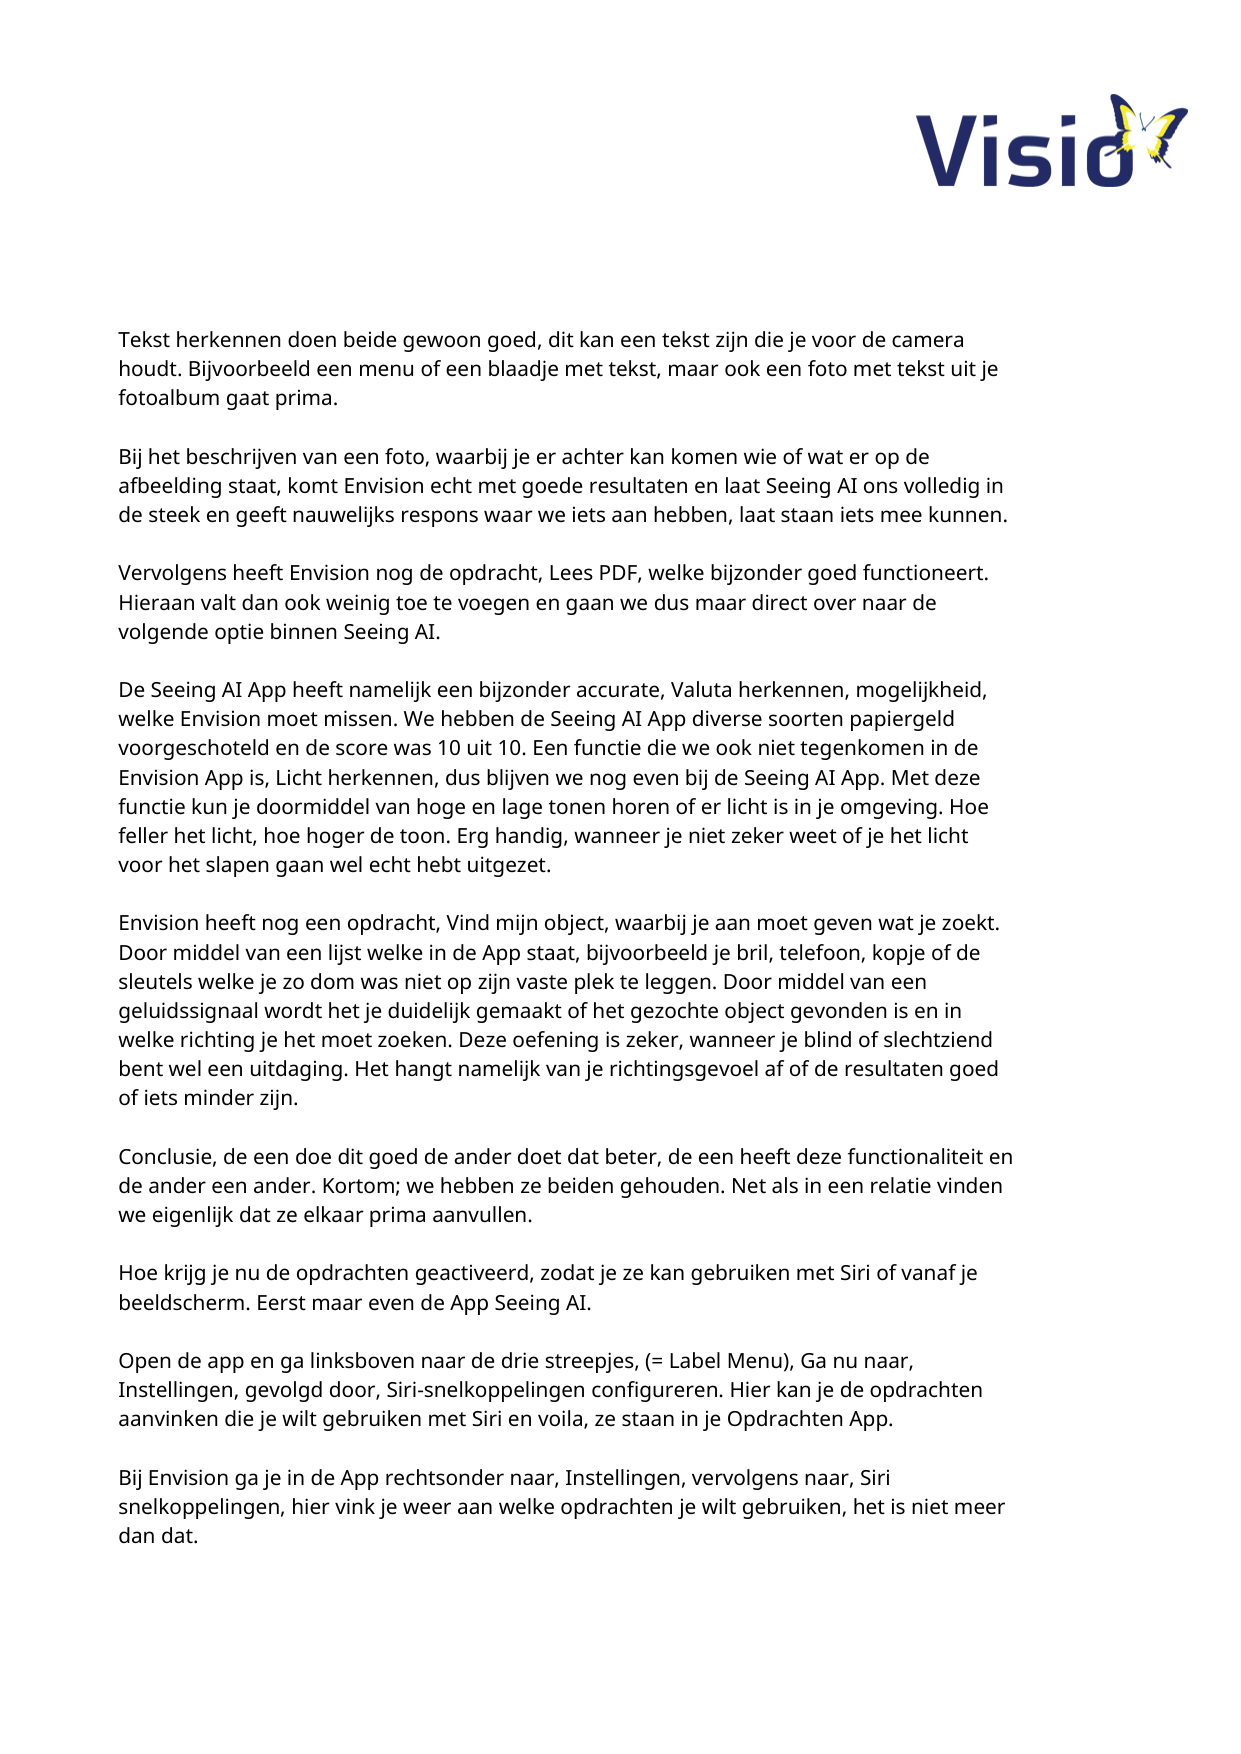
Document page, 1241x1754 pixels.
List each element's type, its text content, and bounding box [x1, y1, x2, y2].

text Envision heeft nog een opdracht, Vind mijn object, waarbij je aan moet geven wat je zoekt. Door middel van een lijst welke in de App staat, bijvoorbeeld je bril, telefoon, kopje of de sleutels welke je zo dom was niet op zijn vaste plek te leggen. Door middel van een geluidssignaal wordt het je duidelijk gemaakt of het gezochte object gevonden is en in welke richting je het moet zoeken. Deze oefening is zeker, wanneer je blind of slechtziend bent wel een uitdaging. Het hangt namelijk van je richtingsgevoel af of de resultaten goed of iets minder zijn. [118, 908, 1016, 1112]
text Bij Envision ga je in de App rechtsonder naar, Instellingen, vervolgens naar, Siri snelkoppelingen, hier vink je weer aan welke opdrachten je wilt gebruiken, het is niet meer dan dat. [118, 1462, 1016, 1549]
text Vervolgens heeft Envision nog de opdracht, Lees PDF, welke bijzonder goed functioneert. Hieraan valt dan ook weinig toe te voegen en gaan we dus maar direct over naar de volgende optie binnen Seeing AI. [118, 558, 1016, 645]
text Open de app en ga linksboven naar de drie streepjes, (= Label Menu), Ga nu naar, Instellingen, gevolgd door, Siri-snelkoppelingen configureren. Hier kan je de opdrachten aanvinken die je wilt gebruiken met Siri en voila, ze staan in je Opdrachten App. [118, 1345, 1016, 1433]
text Bij het beschrijven van een foto, waarbij je er achter kan komen wie of wat er op de afbeelding staat, komt Envision echt met goede resultaten en laat Seeing AI ons volledig in de steek en geeft nauwelijks respons waar we iets aan hebben, laat staan iets mee kunnen. [118, 441, 1016, 529]
text De Seeing AI App heeft namelijk een bijzonder accurate, Valuta herkennen, mogelijkheid, welke Envision moet missen. We hebben de Seeing AI App diverse soorten papiergeld voorgeschoteld en de score was 10 uit 10. Een functie die we ook niet tegenkomen in de Envision App is, Licht herkennen, dus blijven we nog even bij de Seeing AI App. Met deze functie kun je doormiddel van hoge en lage tonen horen of er licht is in je omgeving. Hoe feller het licht, hoe hoger de toon. Erg handig, wanneer je niet zeker weet of je het licht voor het slapen gaan wel echt hebt uitgezet. [118, 674, 1016, 879]
text Tekst herkennen doen beide gewoon goed, dit kan een tekst zijn die je voor de camera houdt. Bijvoorbeeld een menu of een blaadje met tekst, maar ook een foto met tekst uit je fotoalbum gaat prima. [118, 324, 1016, 412]
text Hoe krijg je nu de opdrachten geactiveerd, zodat je ze kan gebruiken met Siri of vanaf je beeldscherm. Eerst maar even de App Seeing AI. [118, 1258, 1016, 1316]
text Conclusie, de een doe dit goed de ander doet dat beter, de een heeft deze functionaliteit en de ander een ander. Kortom; we hebben ze beiden gehouden. Net als in een relatie vinden we eigenlijk dat ze elkaar prima aanvullen. [118, 1141, 1016, 1229]
picture [904, 89, 1199, 190]
